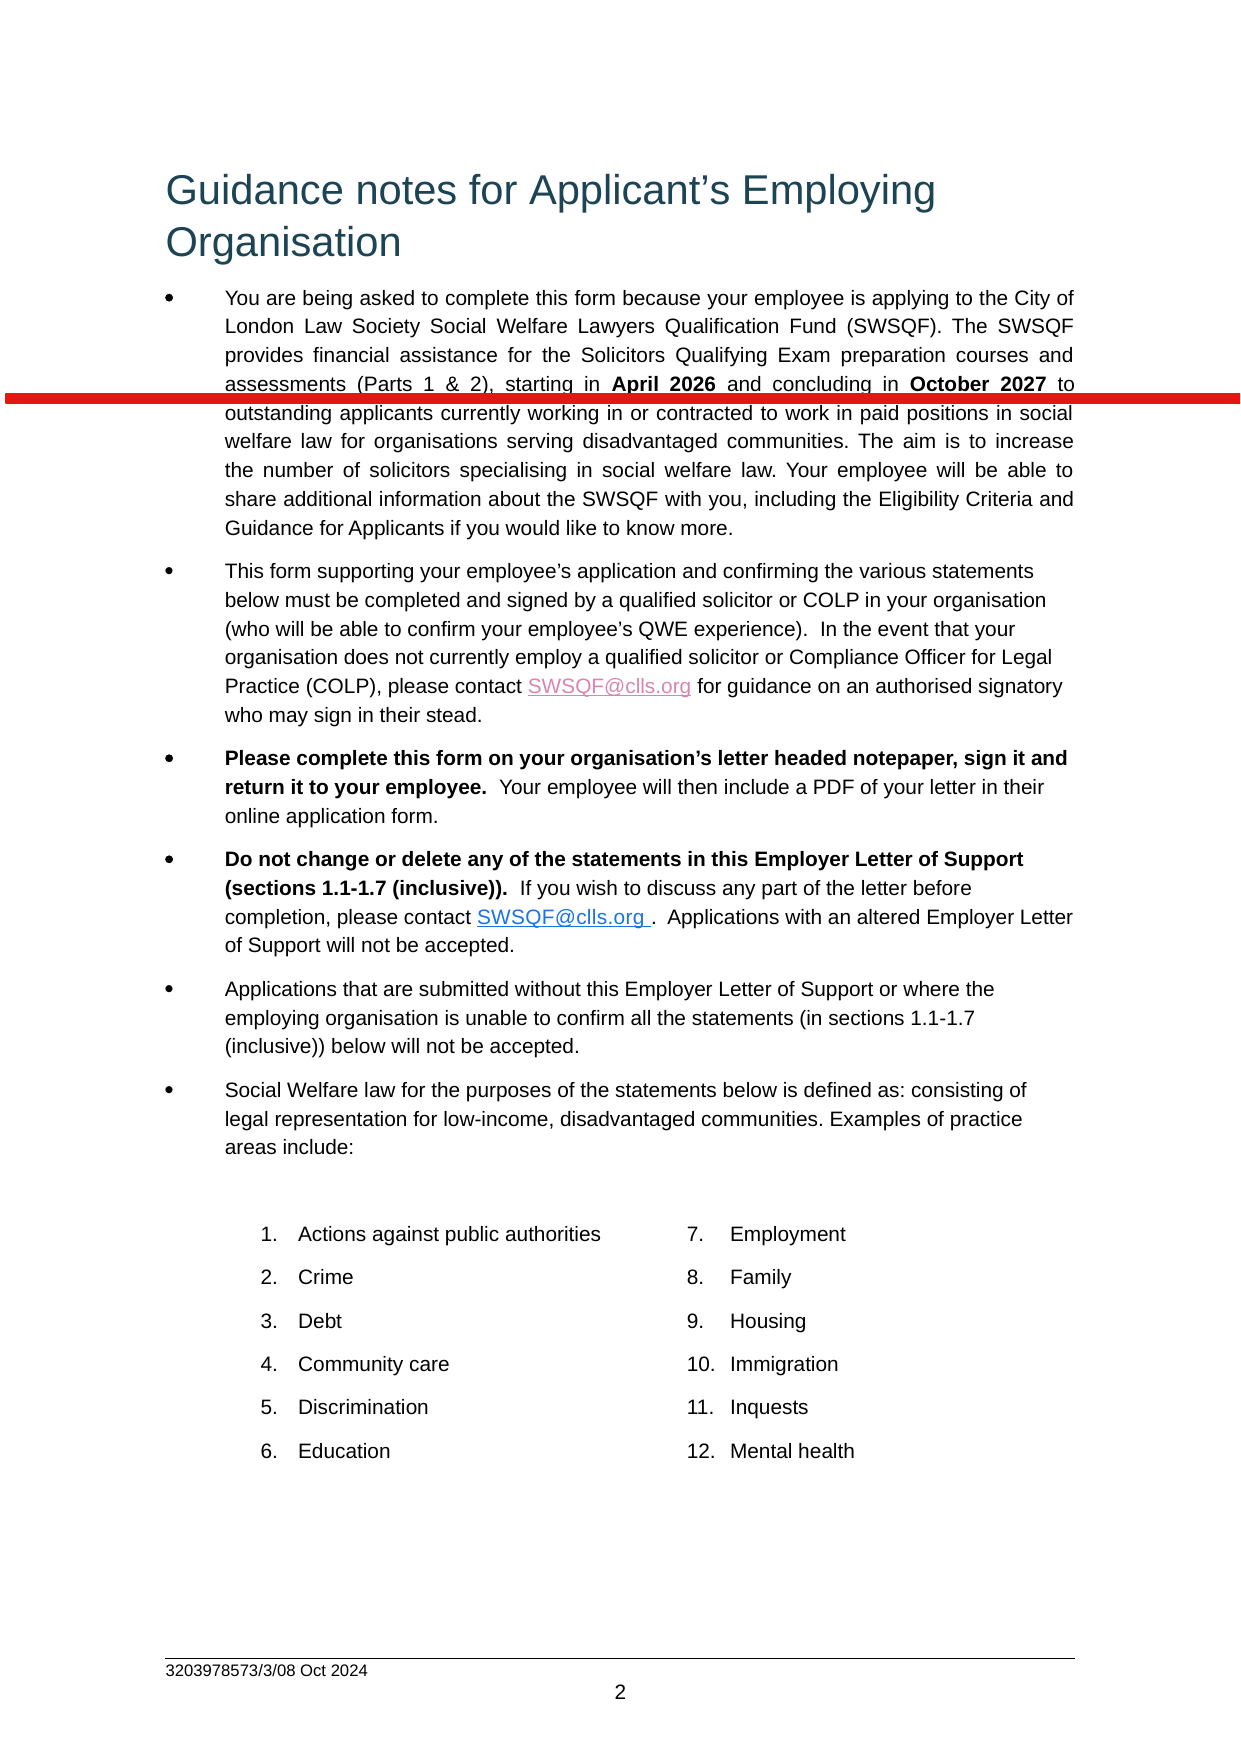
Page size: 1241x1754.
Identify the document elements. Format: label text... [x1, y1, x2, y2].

list Applications that are submitted without this Employer Letter of Support or where the employing organisation is unable to confirm all the statements (in sections 1.1-1.7 (inclusive)) below will not be accepted. [165, 977, 1075, 1058]
text Guidance notes for Applicant’s Employing Organisation [165, 165, 1075, 265]
list Social Welfare law for the purposes of the statements below is defined as: consisting of legal representation for low-income, disadvantaged communities. Examples of practice areas include: [165, 1078, 1075, 1159]
list Do not change or delete any of the statements in this Employer Letter of Support (sections 1.1-1.7 (inclusive)). If you wish to discuss any part of the letter before completion, please contact SWSQF@clls.org . Applications with an altered Employer Letter of Support will not be accepted. [165, 847, 1075, 957]
table_header Actions against public authorities Crime Debt Community care Discrimination Education [225, 1222, 650, 1482]
list You are being asked to complete this form because your employee is applying to the City of London Law Society Social Welfare Lawyers Qualification Fund (SWSQF). The SWSQF provides financial assistance for the Solicitors Qualifying Exam preparation courses and assessments (Parts 1 & 2), starting in April 2026 and concluding in October 2027 to outstanding applicants currently working in or contracted to work in paid positions in social welfare law for organisations serving disadvantaged communities. The aim is to increase the number of solicitors specialising in social welfare law. Your employee will be able to share additional information about the SWSQF with you, including the Eligibility Criteria and Guidance for Applicants if you would like to know more. [165, 285, 1075, 393]
list Please complete this form on your organisation’s letter headed notepaper, sign it and return it to your employee. Your employee will then include a PDF of your letter in their online application form. [165, 746, 1075, 828]
list This form supporting your employee’s application and confirming the various statements below must be completed and signed by a qualified solicitor or COLP in your organisation (who will be able to confirm your employee’s QWE experience). In the event that your organisation does not currently employ a qualified solicitor or Compliance Officer for Legal Practice (COLP), please contact SWSQF@clls.org for guidance on an authorised signatory who may sign in their stead. [165, 559, 1075, 727]
table_header Employment Family Housing Immigration Inquests Mental health [650, 1222, 1075, 1482]
list You are being asked to complete this form because your employee is applying to the City of London Law Society Social Welfare Lawyers Qualification Fund (SWSQF). The SWSQF provides financial assistance for the Solicitors Qualifying Exam preparation courses and assessments (Parts 1 & 2), starting in April 2026 and concluding in October 2027 to outstanding applicants currently working in or contracted to work in paid positions in social welfare law for organisations serving disadvantaged communities. The aim is to increase the number of solicitors specialising in social welfare law. Your employee will be able to share additional information about the SWSQF with you, including the Eligibility Criteria and Guidance for Applicants if you would like to know more. [165, 404, 1075, 539]
